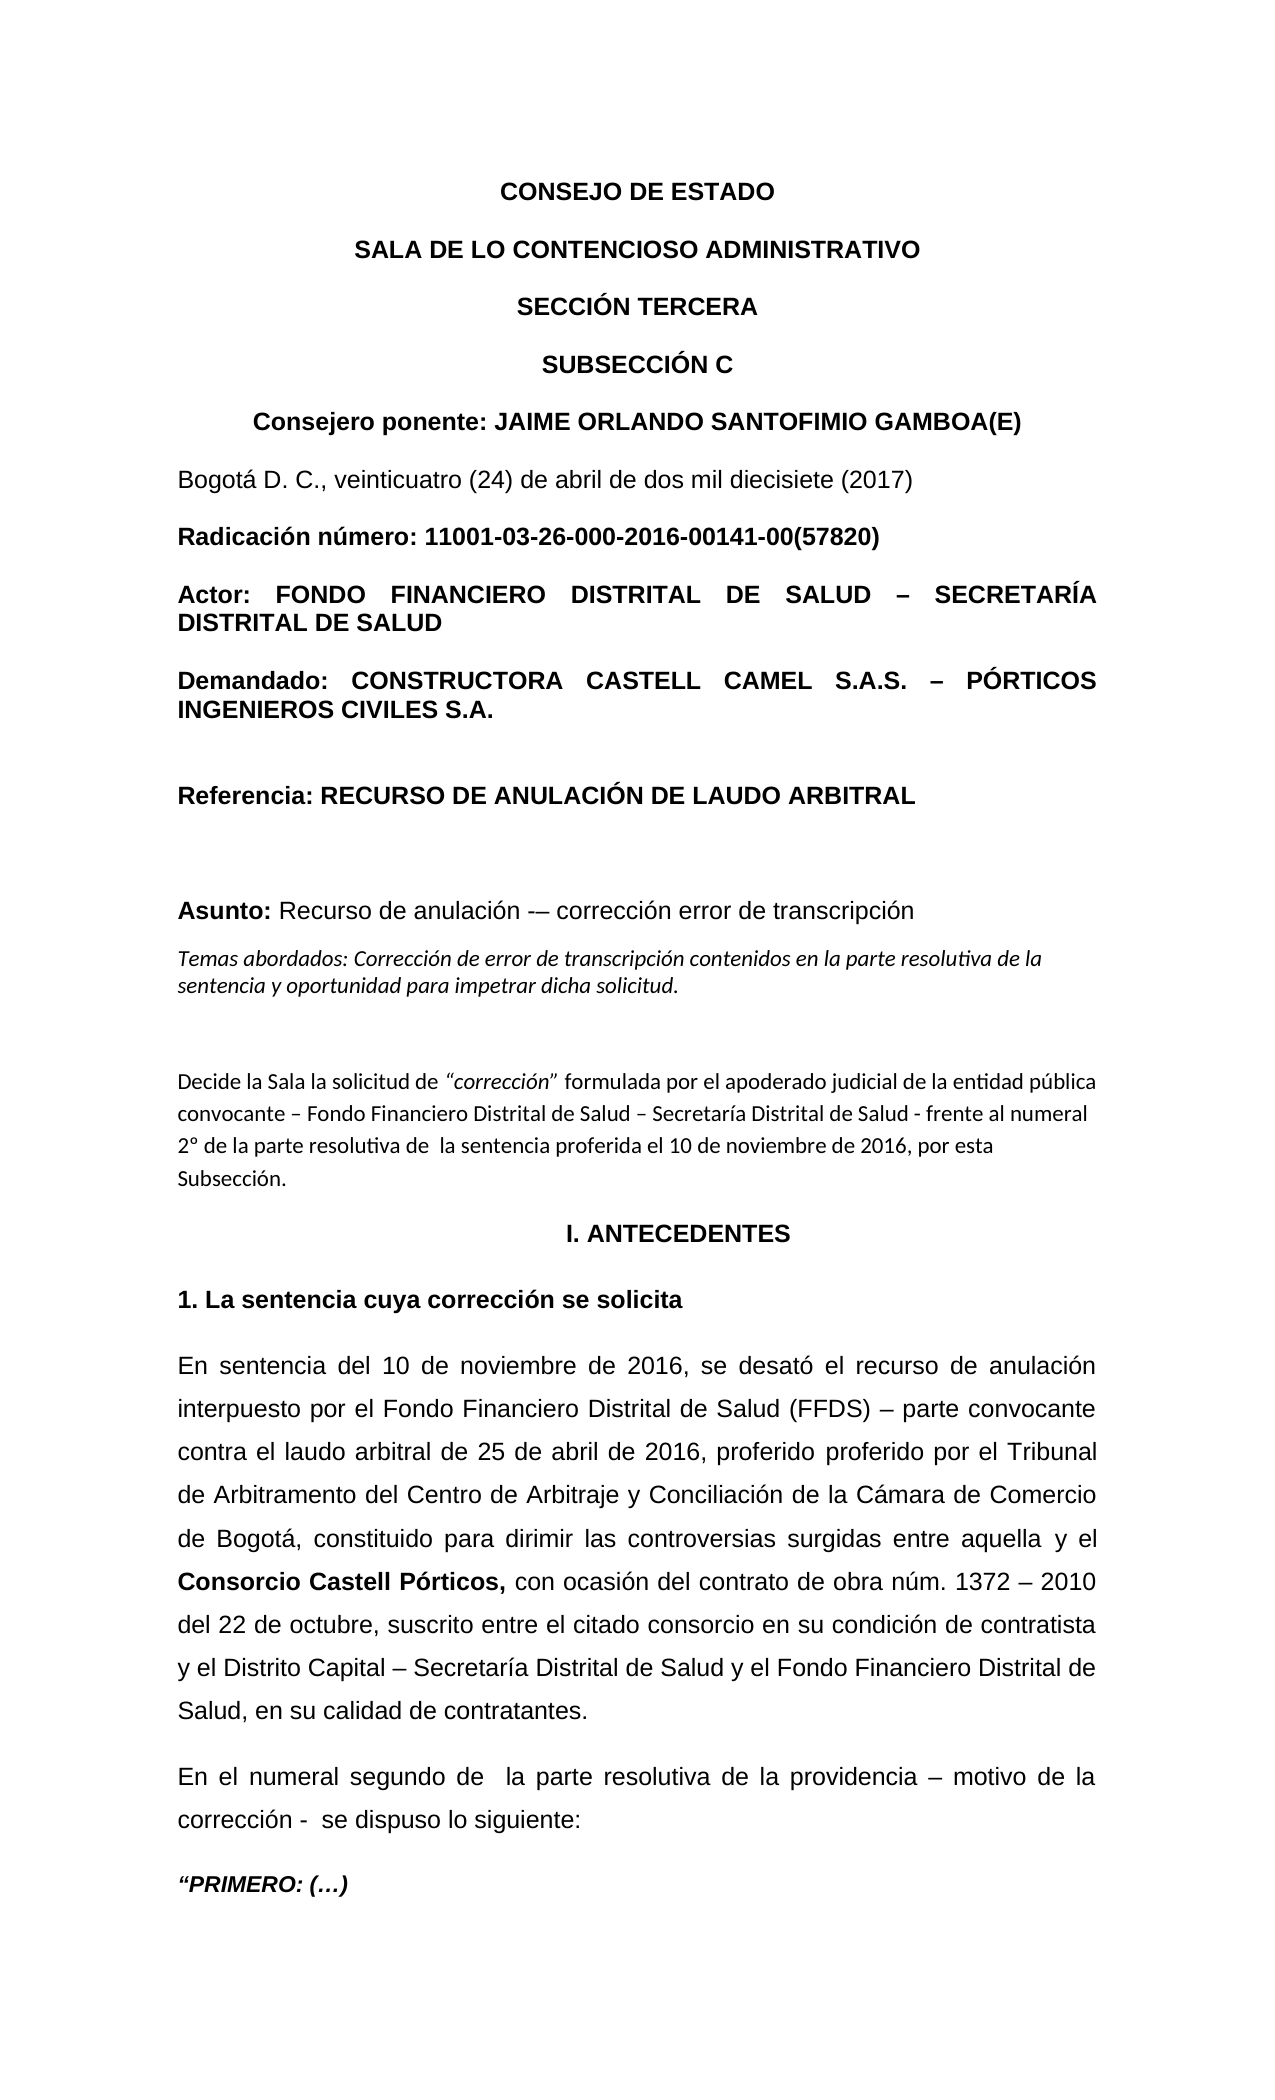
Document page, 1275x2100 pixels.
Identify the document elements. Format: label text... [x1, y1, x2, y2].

text En el numeral segundo de la parte resolutiva de la providencia – motivo de la corrección - se dispuso lo siguiente: [177, 1762, 1098, 1834]
text Consejero ponente: JAIME ORLANDO SANTOFIMIO GAMBOA(E) [177, 407, 1098, 436]
text SECCIÓN TERCERA [177, 292, 1098, 321]
text En sentencia del 10 de noviembre de 2016, se desató el recurso de anulación interpuesto por el Fondo Financiero Distrital de Salud (FFDS) – parte convocante contra el laudo arbitral de 25 de abril de 2016, proferido proferido por el Tribunal de Arbitramento del Centro de Arbitraje y Conciliación de la Cámara de Comercio de Bogotá, constituido para dirimir las controversias surgidas entre aquella y el Consorcio Castell Pórticos, con ocasión del contrato de obra núm. 1372 – 2010 del 22 de octubre, suscrito entre el citado consorcio en su condición de contratista y el Distrito Capital – Secretaría Distrital de Salud y el Fondo Financiero Distrital de Salud, en su calidad de contratantes. [177, 1351, 1098, 1725]
text Actor: FONDO FINANCIERO DISTRITAL DE SALUD – SECRETARÍA DISTRITAL DE SALUD [177, 580, 1098, 637]
text 1. La sentencia cuya corrección se solicita [177, 1285, 1098, 1314]
text I. ANTECEDENTES [184, 1219, 1098, 1248]
text CONSEJO DE ESTADO [177, 177, 1098, 206]
text Decide la Sala la solicitud de “corrección” formulada por el apoderado judicial de la entidad pública convocante – Fondo Financiero Distrital de Salud – Secretaría Distrital de Salud - frente al numeral 2º de la parte resolutiva de la sentencia proferida el 10 de noviembre de 2016, por esta Subsección. [177, 1067, 1098, 1192]
text Demandado: CONSTRUCTORA CASTELL CAMEL S.A.S. – PÓRTICOS INGENIEROS CIVILES S.A. [177, 666, 1098, 723]
text Asunto: Recurso de anulación -– corrección error de transcripción [177, 896, 1098, 925]
text SUBSECCIÓN C [177, 350, 1098, 378]
text Temas abordados: Corrección de error de transcripción contenidos en la parte resolutiva de la sentencia y oportunidad para impetrar dicha solicitud. [177, 944, 1098, 1000]
text “PRIMERO: (…) [177, 1871, 1098, 1898]
text Radicación número: 11001-03-26-000-2016-00141-00(57820) [177, 522, 1098, 551]
text Bogotá D. C., veinticuatro (24) de abril de dos mil diecisiete (2017) [177, 465, 1098, 493]
text Referencia: RECURSO DE ANULACIÓN DE LAUDO ARBITRAL [177, 781, 1098, 810]
text SALA DE LO CONTENCIOSO ADMINISTRATIVO [177, 235, 1098, 263]
